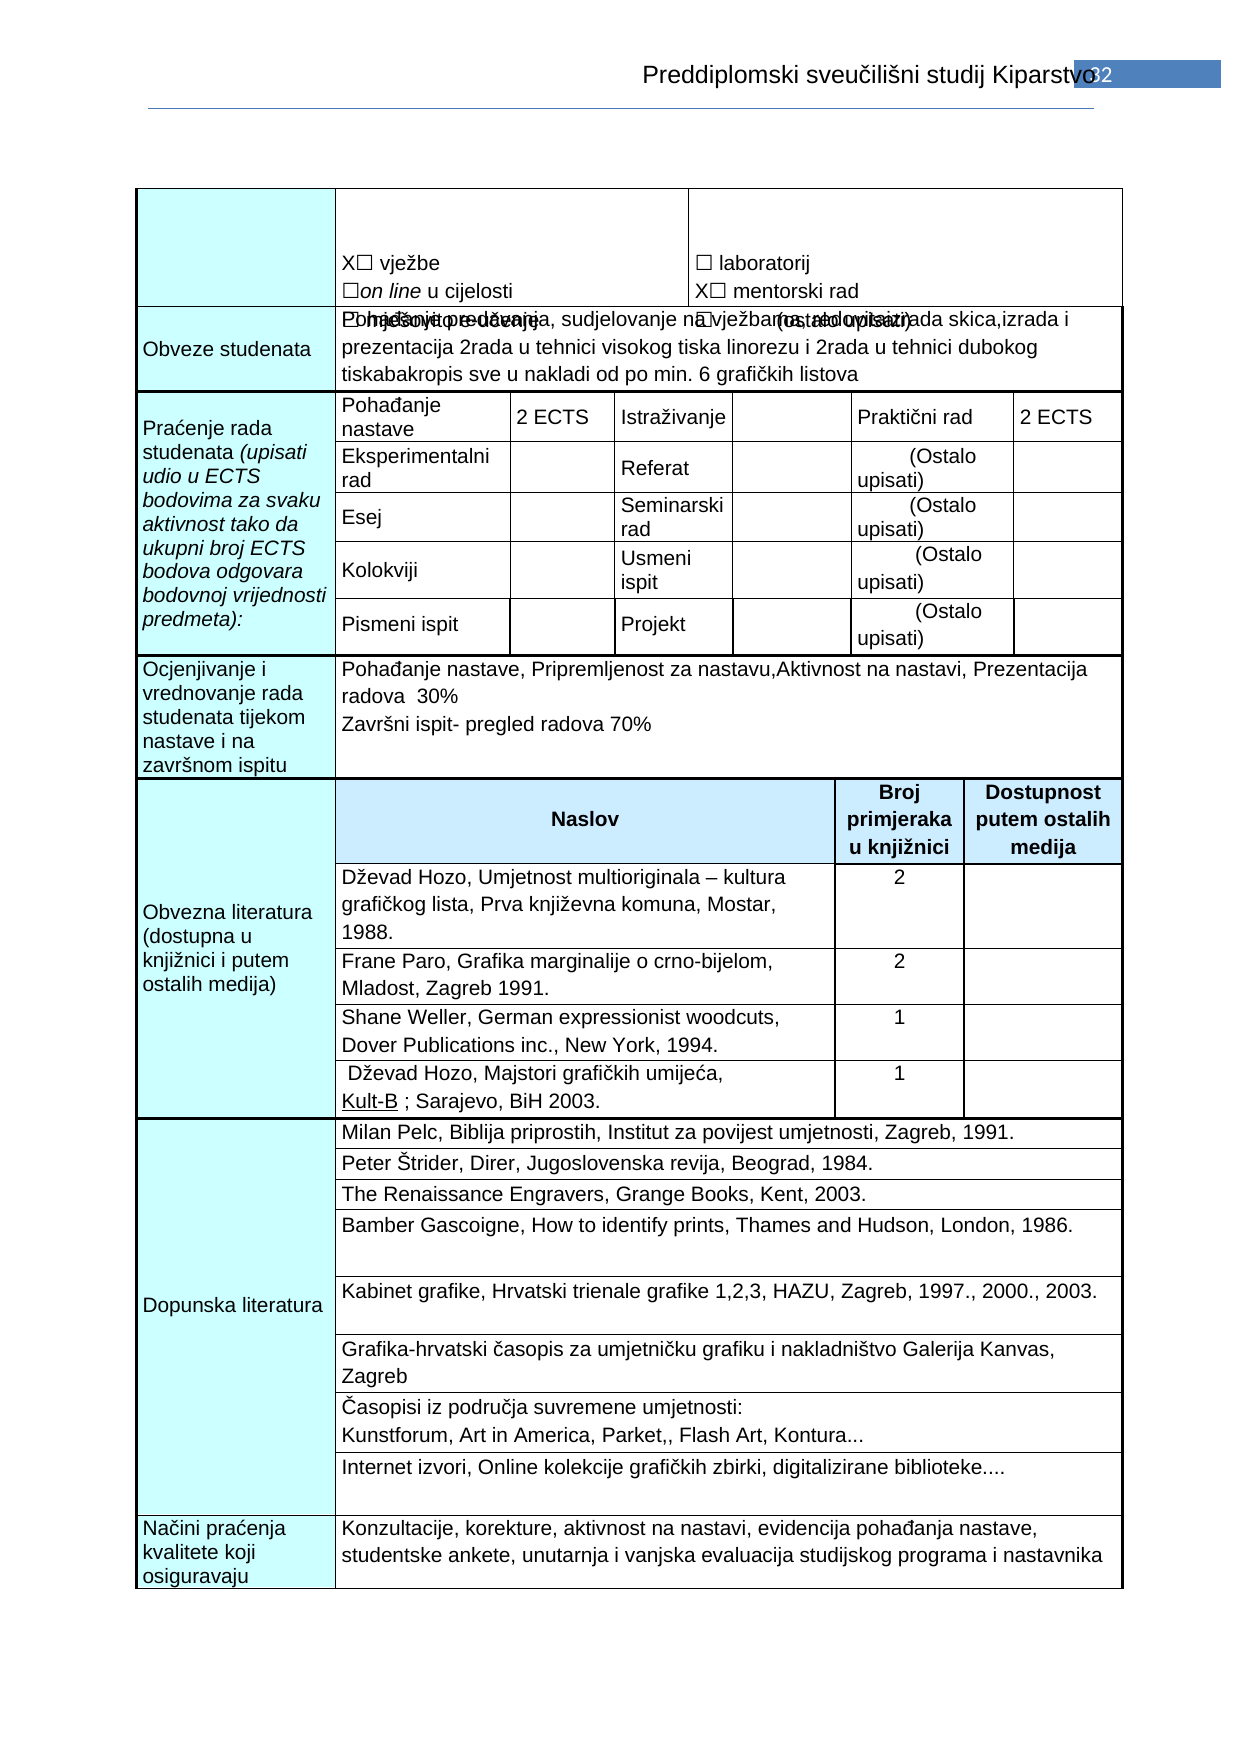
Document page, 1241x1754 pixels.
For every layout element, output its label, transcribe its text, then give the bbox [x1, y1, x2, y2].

table_cell Eksperimentalni rad [336, 442, 510, 492]
table_cell Milan Pelc, Biblija priprostih, Institut za povijest umjetnosti, Zagreb, 1991. [336, 1120, 1121, 1147]
table_cell 2 [836, 865, 963, 947]
table_cell [1015, 599, 1121, 654]
table_cell Kabinet grafike, Hrvatski trienale grafike 1,2,3, HAZU, Zagreb, 1997., 2000., 2003. [336, 1277, 1121, 1333]
table_cell [965, 949, 1121, 1004]
table_cell [511, 442, 614, 492]
table_cell Pohađanje predavanja, sudjelovanje na vježbama, redovitaizrada skica,izrada i prezentacija 2rada u tehnici visokog tiska linorezu i 2rada u tehnici dubokog tiskabakropis sve u nakladi od po min. 6 grafičkih listova [336, 307, 1121, 390]
table_cell Peter Štrider, Direr, Jugoslovenska revija, Beograd, 1984. [336, 1149, 1121, 1178]
table_cell Pohađanje nastave, Pripremljenost za nastavu,Aktivnost na nastavi, Prezentacija radova 30% Završni ispit- pregled radova 70% [336, 657, 1121, 777]
table_cell Praktični rad [852, 393, 1013, 441]
table_cell 2 ECTS [1014, 393, 1121, 441]
table_cell Usmeni ispit [615, 542, 732, 597]
table_cell [734, 599, 850, 654]
table_cell [511, 542, 614, 597]
table_cell Grafika-hrvatski časopis za umjetničku grafiku i nakladništvo Galerija Kanvas, Zagreb [336, 1335, 1121, 1392]
table_cell Internet izvori, Online kolekcije grafičkih zbirki, digitalizirane biblioteke.... [336, 1453, 1121, 1514]
table_cell Dostupnost putem ostalih medija [965, 780, 1121, 863]
table_cell 1 [836, 1061, 963, 1117]
table_cell [965, 1005, 1121, 1060]
table_cell Projekt [616, 599, 732, 654]
table_cell 1 [836, 1005, 963, 1060]
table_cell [336, 1516, 1121, 1587]
table_cell Istraživanje [615, 393, 732, 441]
table_cell Shane Weller, German expressionist woodcuts, Dover Publications inc., New York, 1994. [336, 1005, 834, 1060]
table_cell Dževad Hozo, Majstori grafičkih umijeća, Kult-B ; Sarajevo, BiH 2003. [336, 1061, 834, 1117]
table_cell Broj primjeraka u knjižnici [836, 780, 963, 863]
table_cell [733, 493, 851, 541]
table_cell Obveze studenata [138, 307, 335, 390]
table_cell [511, 599, 614, 654]
table_cell Bamber Gascoigne, How to identify prints, Thames and Hudson, London, 1986. [336, 1210, 1121, 1276]
table_cell Obvezna literatura (dostupna u knjižnici i putem ostalih medija) [138, 780, 335, 1117]
table_cell Kolokviji [336, 542, 510, 597]
table_cell [1014, 493, 1121, 541]
table_cell 2 ECTS [511, 393, 614, 441]
table_cell Esej [336, 493, 510, 541]
table_cell Frane Paro, Grafika marginalije o crno-bijelom, Mladost, Zagreb 1991. [336, 949, 834, 1004]
table_cell (Ostalo upisati) [852, 542, 1013, 597]
table_cell Referat [615, 442, 732, 492]
table_cell [733, 393, 851, 441]
table_cell [1014, 542, 1121, 597]
table_cell (Ostalo upisati) [852, 493, 1013, 541]
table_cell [138, 1516, 335, 1587]
table_cell [733, 442, 851, 492]
table_cell [1014, 442, 1121, 492]
table_cell Ocjenjivanje i vrednovanje rada studenata tijekom nastave i na završnom ispitu [138, 657, 335, 777]
table_cell Pohađanje nastave [336, 393, 510, 441]
table_cell (Ostalo upisati) [852, 442, 1013, 492]
table_cell [965, 865, 1121, 947]
table_cell 2 [836, 949, 963, 1004]
table_cell Časopisi iz područja suvremene umjetnosti: Kunstforum, Art in America, Parket,, Flash Art, Kontura... [336, 1393, 1121, 1452]
table_cell (Ostalo upisati) [852, 599, 1013, 654]
table_cell [511, 493, 614, 541]
table_cell Praćenje rada studenata (upisati udio u ECTS bodovima za svaku aktivnost tako da ukupni broj ECTS bodova odgovara bodovnoj vrijednosti predmeta): [138, 393, 335, 654]
table_cell Seminarski rad [615, 493, 732, 541]
table_cell Naslov [336, 780, 834, 863]
table_cell The Renaissance Engravers, Grange Books, Kent, 2003. [336, 1180, 1121, 1209]
table_cell [965, 1061, 1121, 1117]
table_cell Pismeni ispit [336, 599, 509, 654]
table_cell Dževad Hozo, Umjetnost multioriginala – kultura grafičkog lista, Prva književna komuna, Mostar, 1988. [336, 864, 834, 947]
table_cell Dopunska literatura [138, 1120, 335, 1514]
table_cell [733, 542, 851, 597]
